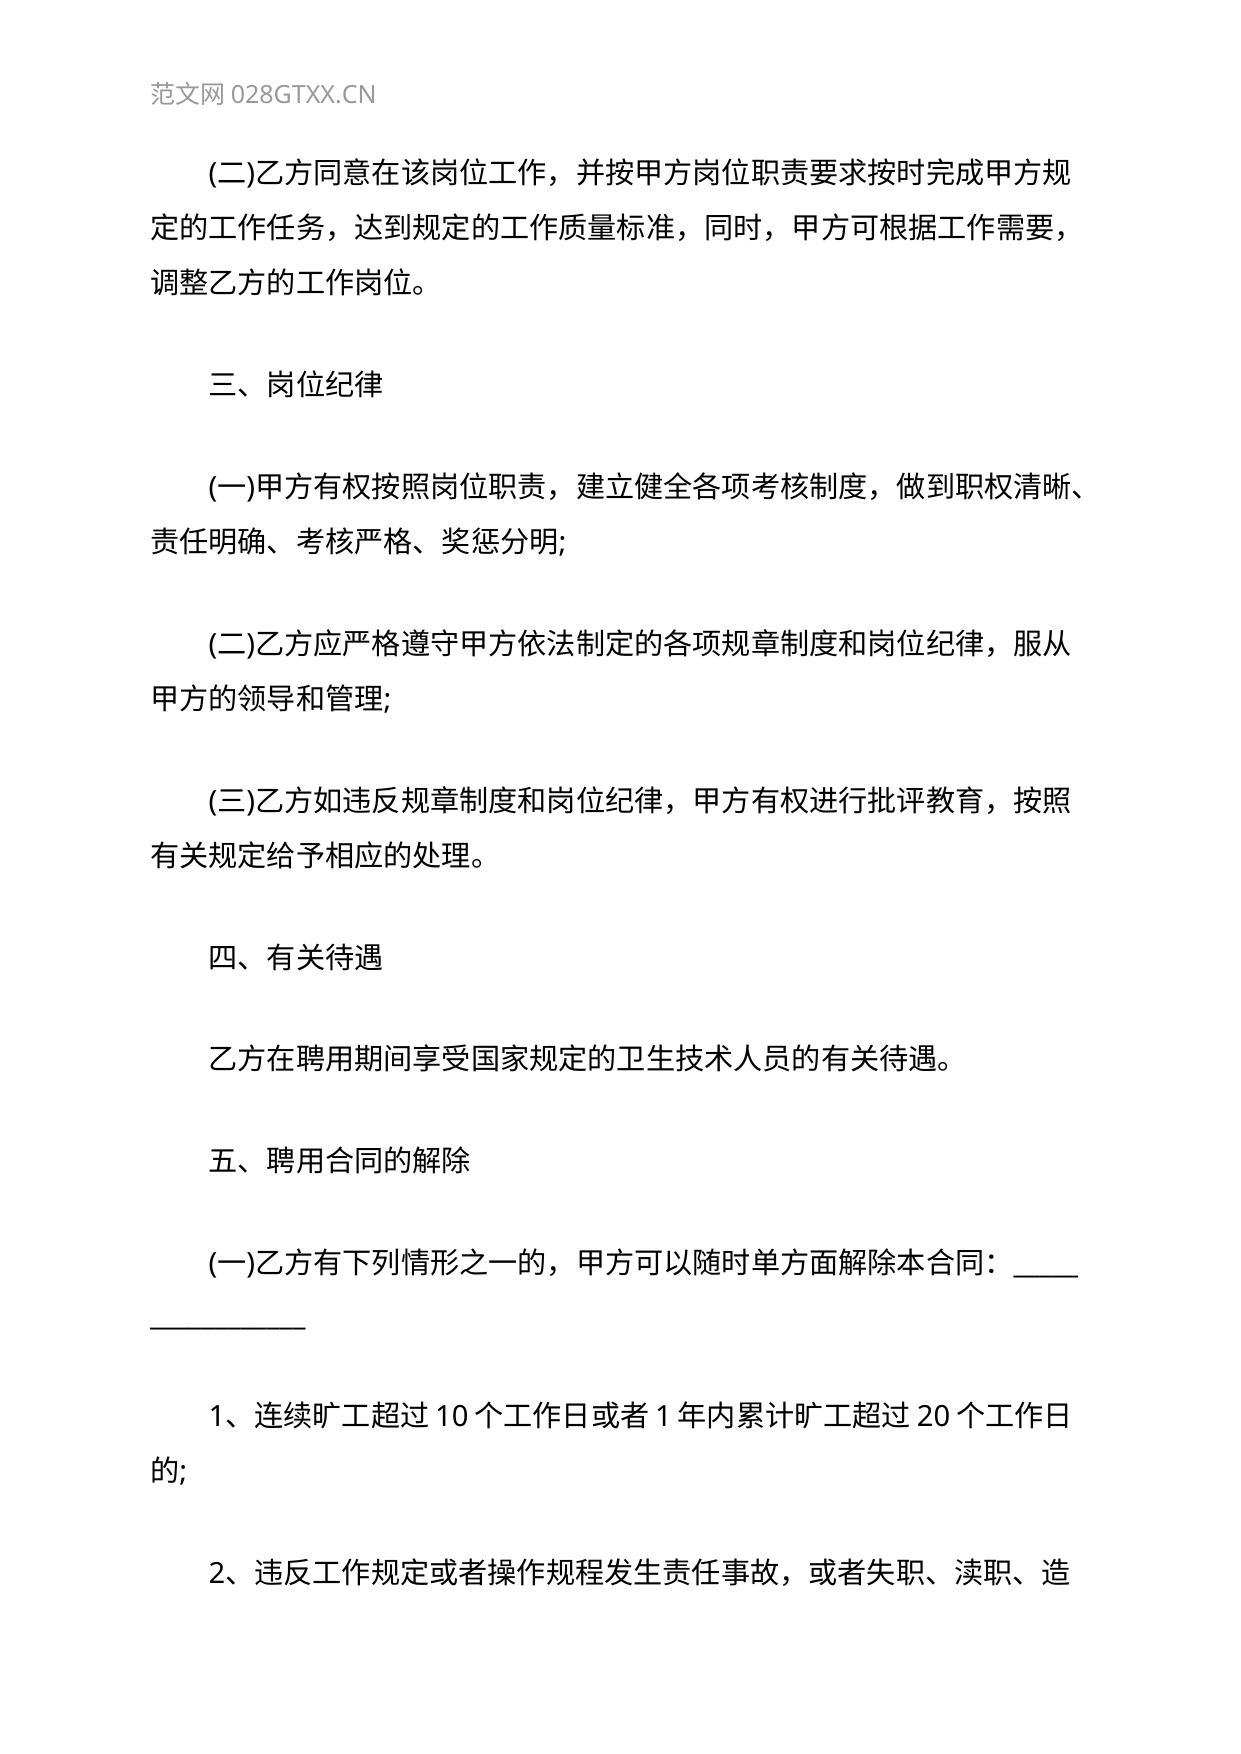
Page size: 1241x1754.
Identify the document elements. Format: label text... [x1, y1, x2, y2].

text 五、聘用合同的解除 [150, 1138, 1090, 1180]
text 三、岗位纪律 [150, 362, 1090, 404]
text (一)乙方有下列情形之一的，甲方可以随时单方面解除本合同：_________________ [150, 1239, 1090, 1333]
text 四、有关待遇 [150, 934, 1090, 976]
text 1、连续旷工超过10个工作日或者1年内累计旷工超过20个工作日的; [150, 1392, 1090, 1489]
text (三)乙方如违反规章制度和岗位纪律，甲方有权进行批评教育，按照有关规定给予相应的处理。 [150, 777, 1090, 875]
text (二)乙方同意在该岗位工作，并按甲方岗位职责要求按时完成甲方规定的工作任务，达到规定的工作质量标准，同时，甲方可根据工作需要，调整乙方的工作岗位。 [150, 150, 1090, 302]
text (二)乙方应严格遵守甲方依法制定的各项规章制度和岗位纪律，服从甲方的领导和管理; [150, 620, 1090, 718]
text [150, 1549, 1090, 1592]
text 乙方在聘用期间享受国家规定的卫生技术人员的有关待遇。 [150, 1036, 1090, 1078]
text (一)甲方有权按照岗位职责，建立健全各项考核制度，做到职权清晰、责任明确、考核严格、奖惩分明; [150, 463, 1090, 561]
